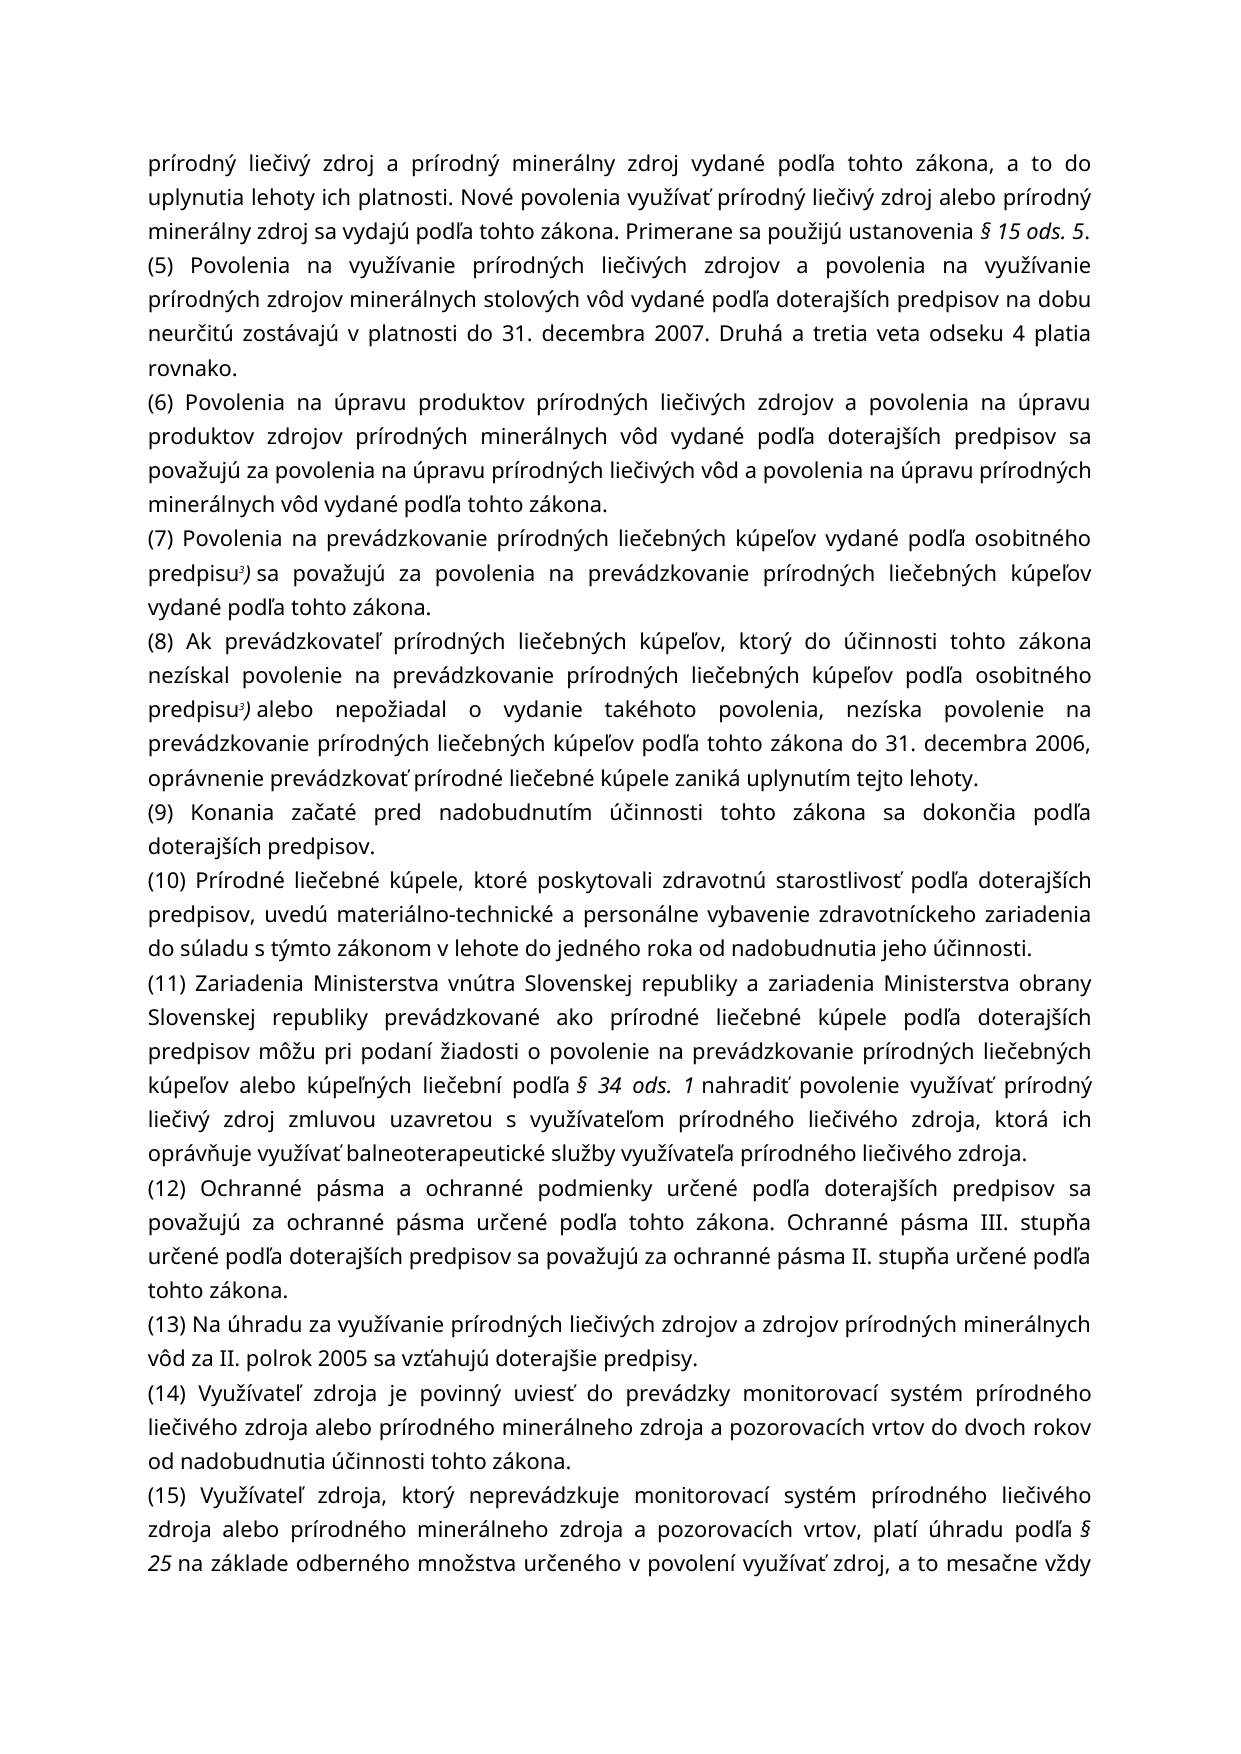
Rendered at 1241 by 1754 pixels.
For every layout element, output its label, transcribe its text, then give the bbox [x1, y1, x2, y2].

text (10) Prírodné liečebné kúpele, ktoré poskytovali zdravotnú starostlivosť podľa doterajších predpisov, uvedú materiálno-technické a personálne vybavenie zdravotníckeho zariadenia do súladu s týmto zákonom v lehote do jedného roka od nadobudnutia jeho účinnosti. [148, 865, 1093, 963]
text (5) Povolenia na využívanie prírodných liečivých zdrojov a povolenia na využívanie prírodných zdrojov minerálnych stolových vôd vydané podľa doterajších predpisov na dobu neurčitú zostávajú v platnosti do 31. decembra 2007. Druhá a tretia veta odseku 4 platia rovnako. [148, 250, 1093, 382]
text (14) Využívateľ zdroja je povinný uviesť do prevádzky monitorovací systém prírodného liečivého zdroja alebo prírodného minerálneho zdroja a pozorovacích vrtov do dvoch rokov od nadobudnutia účinnosti tohto zákona. [148, 1378, 1093, 1476]
text (7) Povolenia na prevádzkovanie prírodných liečebných kúpeľov vydané podľa osobitného predpisu3) sa považujú za povolenia na prevádzkovanie prírodných liečebných kúpeľov vydané podľa tohto zákona. [148, 523, 1093, 622]
text (13) Na úhradu za využívanie prírodných liečivých zdrojov a zdrojov prírodných minerálnych vôd za II. polrok 2005 sa vzťahujú doterajšie predpisy. [148, 1309, 1093, 1373]
text (8) Ak prevádzkovateľ prírodných liečebných kúpeľov, ktorý do účinnosti tohto zákona nezískal povolenie na prevádzkovanie prírodných liečebných kúpeľov podľa osobitného predpisu3) alebo nepožiadal o vydanie takéhoto povolenia, nezíska povolenie na prevádzkovanie prírodných liečebných kúpeľov podľa tohto zákona do 31. decembra 2006, oprávnenie prevádzkovať prírodné liečebné kúpele zaniká uplynutím tejto lehoty. [148, 626, 1093, 792]
text (11) Zariadenia Ministerstva vnútra Slovenskej republiky a zariadenia Ministerstva obrany Slovenskej republiky prevádzkované ako prírodné liečebné kúpele podľa doterajších predpisov môžu pri podaní žiadosti o povolenie na prevádzkovanie prírodných liečebných kúpeľov alebo kúpeľných liečební podľa § 34 ods. 1 nahradiť povolenie využívať prírodný liečivý zdroj zmluvou uzavretou s využívateľom prírodného liečivého zdroja, ktorá ich oprávňuje využívať balneoterapeutické služby využívateľa prírodného liečivého zdroja. [148, 968, 1093, 1168]
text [148, 148, 1093, 246]
text (9) Konania začaté pred nadobudnutím účinnosti tohto zákona sa dokončia podľa doterajších predpisov. [148, 797, 1093, 861]
text (6) Povolenia na úpravu produktov prírodných liečivých zdrojov a povolenia na úpravu produktov zdrojov prírodných minerálnych vôd vydané podľa doterajších predpisov sa považujú za povolenia na úpravu prírodných liečivých vôd a povolenia na úpravu prírodných minerálnych vôd vydané podľa tohto zákona. [148, 387, 1093, 519]
text (12) Ochranné pásma a ochranné podmienky určené podľa doterajších predpisov sa považujú za ochranné pásma určené podľa tohto zákona. Ochranné pásma III. stupňa určené podľa doterajších predpisov sa považujú za ochranné pásma II. stupňa určené podľa tohto zákona. [148, 1173, 1093, 1305]
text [148, 1480, 1093, 1578]
